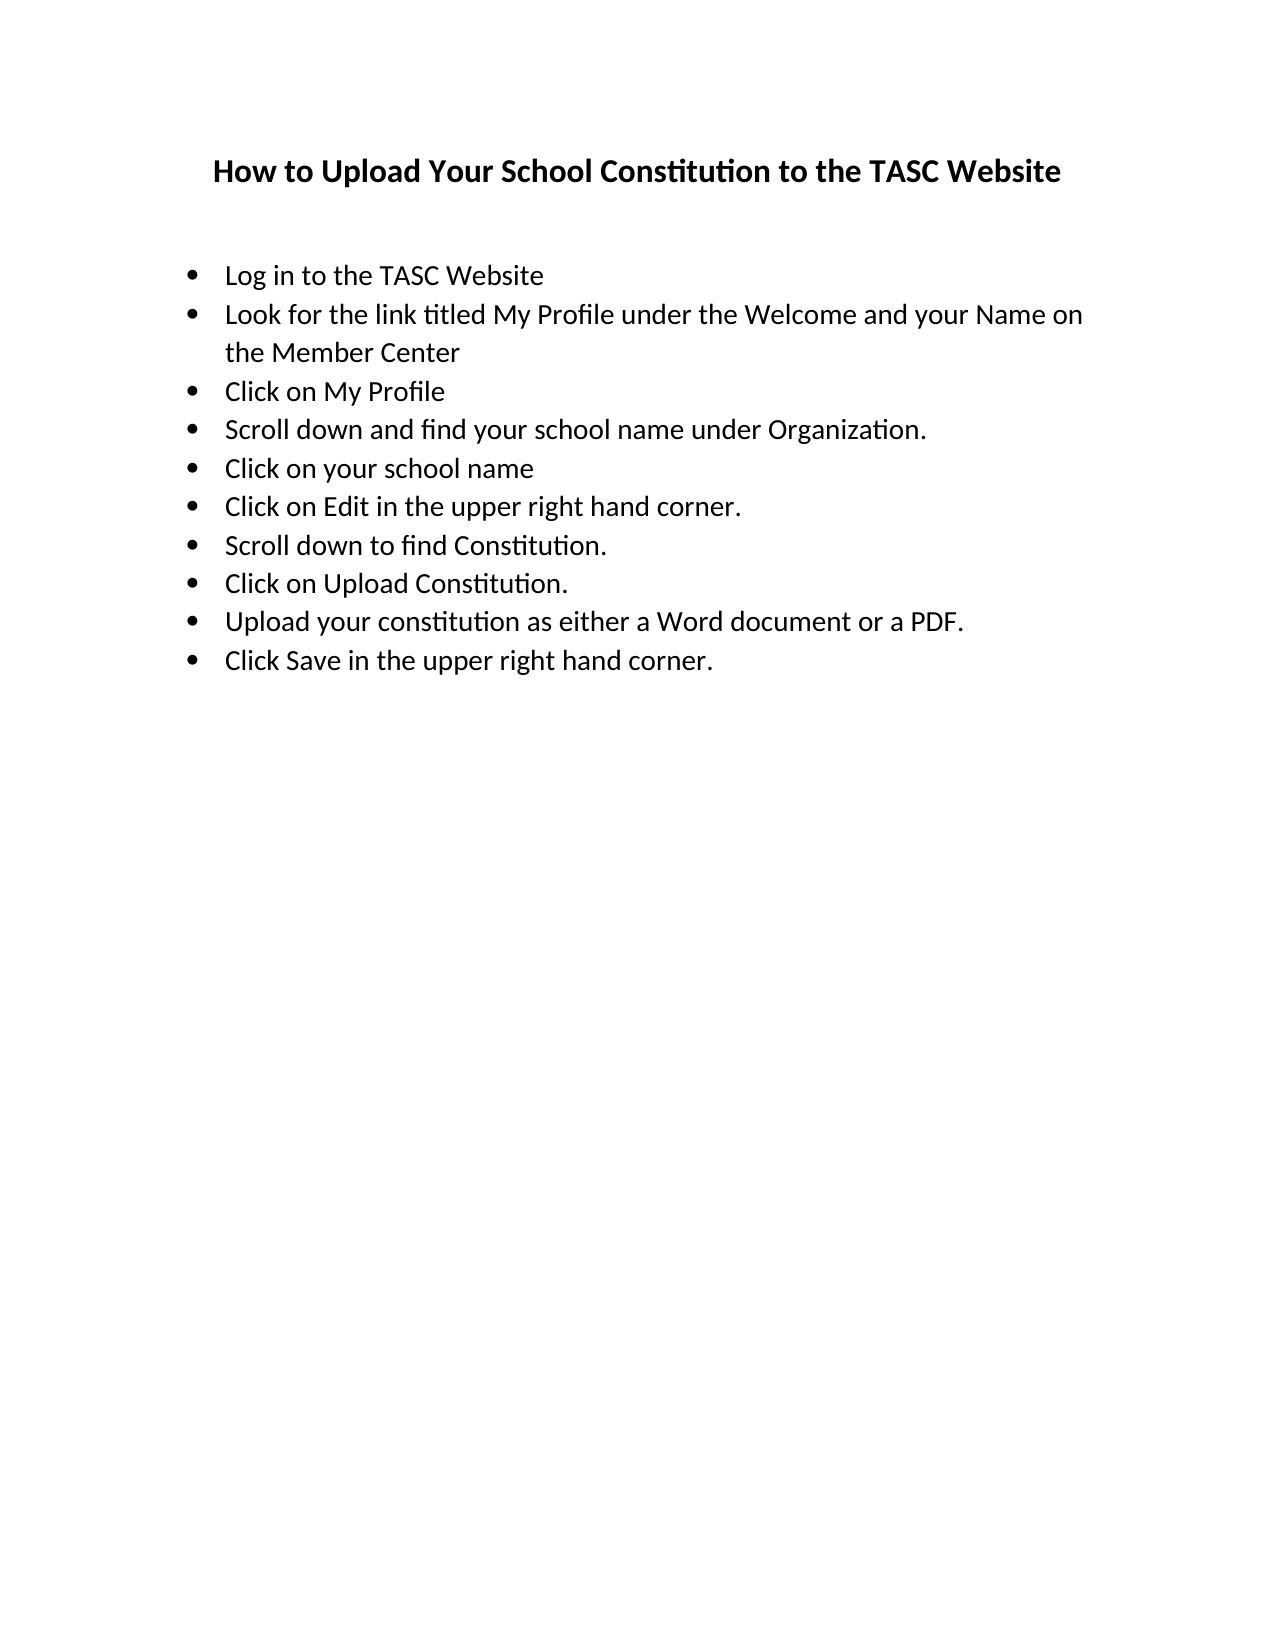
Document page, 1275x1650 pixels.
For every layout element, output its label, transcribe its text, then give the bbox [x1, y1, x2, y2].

list Click on your school name [187, 450, 1125, 485]
list Click on My Profile [187, 373, 1125, 408]
list Scroll down to find Constitution. [187, 527, 1125, 562]
list Look for the link titled My Profile under the Welcome and your Name on the Member Center [187, 296, 1125, 370]
list Click on Edit in the upper right hand corner. [187, 488, 1125, 524]
list Upload your constitution as either a Word document or a PDF. [187, 603, 1125, 639]
list Click Save in the upper right hand corner. [187, 642, 1125, 677]
list Click on Upload Constitution. [187, 565, 1125, 601]
list Log in to the TASC Website [187, 257, 1125, 293]
list Scroll down and find your school name under Organization. [187, 411, 1125, 447]
text How to Upload Your School Constitution to the TASC Website [150, 150, 1125, 191]
